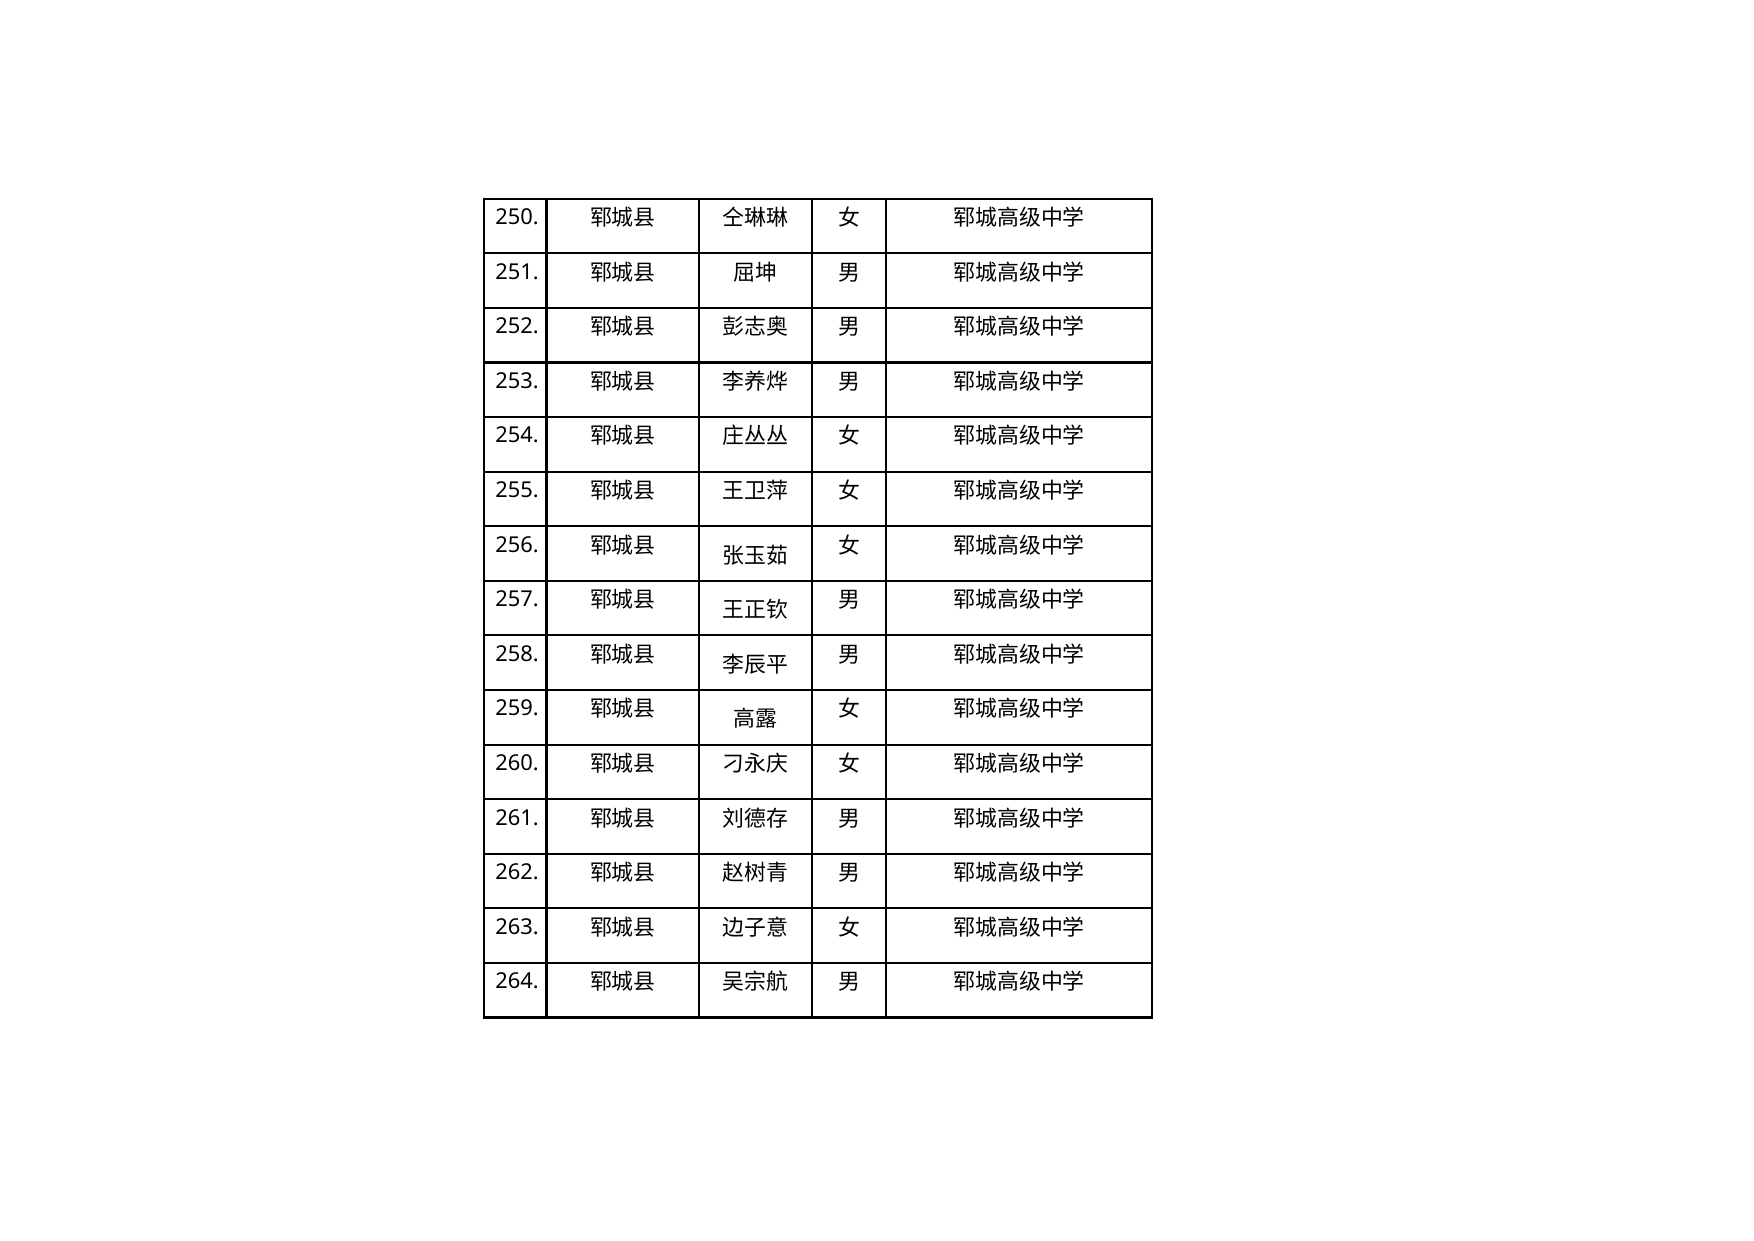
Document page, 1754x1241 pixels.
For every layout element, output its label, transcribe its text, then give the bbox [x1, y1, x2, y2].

table_cell [485, 800, 545, 853]
table_cell [485, 582, 545, 634]
table_cell 男 [813, 855, 885, 907]
table_cell [485, 527, 545, 580]
table_cell 女 [813, 909, 885, 962]
table_cell 郓城高级中学 [887, 964, 1151, 1016]
table_cell [485, 254, 545, 307]
table_cell 李辰平 [700, 636, 811, 689]
table_cell [485, 746, 545, 798]
table_cell 郓城高级中学 [887, 527, 1151, 580]
table_cell 郓城高级中学 [887, 418, 1151, 471]
table_cell [485, 364, 545, 416]
table_cell 女 [813, 527, 885, 580]
table_cell [485, 855, 545, 907]
table_cell 郓城县 [548, 254, 698, 307]
table_cell 男 [813, 800, 885, 853]
table_cell 刘德存 [700, 800, 811, 853]
table_cell [485, 909, 545, 962]
table_cell 郓城高级中学 [887, 746, 1151, 798]
table_cell 郓城县 [548, 691, 698, 743]
table_cell [485, 636, 545, 689]
table_cell 郓城县 [548, 527, 698, 580]
table_cell 女 [813, 691, 885, 743]
table_cell 郓城高级中学 [887, 200, 1151, 252]
table_cell 郓城县 [548, 418, 698, 471]
table_cell 王卫萍 [700, 473, 811, 525]
table_cell 郓城县 [548, 855, 698, 907]
table_cell 女 [813, 200, 885, 252]
table_cell 郓城高级中学 [887, 909, 1151, 962]
table_cell 男 [813, 364, 885, 416]
table_cell 李养烨 [700, 364, 811, 416]
table_cell 高露 [700, 691, 811, 743]
table_cell 男 [813, 254, 885, 307]
table_cell [485, 473, 545, 525]
table_cell 郓城高级中学 [887, 582, 1151, 634]
table_cell 仝琳琳 [700, 200, 811, 252]
table_cell 郓城县 [548, 964, 698, 1016]
table_cell 赵树青 [700, 855, 811, 907]
table_cell 郓城县 [548, 746, 698, 798]
table_cell 郓城高级中学 [887, 691, 1151, 743]
table_cell 屈坤 [700, 254, 811, 307]
table_cell 郓城县 [548, 309, 698, 361]
table_cell 郓城高级中学 [887, 636, 1151, 689]
table_cell 吴宗航 [700, 964, 811, 1016]
table_cell 张玉茹 [700, 527, 811, 580]
table_cell [485, 418, 545, 471]
table_cell 彭志奥 [700, 309, 811, 361]
table_cell 郓城县 [548, 800, 698, 853]
table_cell 王正钦 [700, 582, 811, 634]
table_cell 男 [813, 964, 885, 1016]
table_cell 男 [813, 636, 885, 689]
table_cell 郓城县 [548, 909, 698, 962]
table_cell 郓城县 [548, 582, 698, 634]
table_cell 郓城高级中学 [887, 254, 1151, 307]
table_cell 男 [813, 582, 885, 634]
table_cell 女 [813, 418, 885, 471]
table_cell 郓城县 [548, 364, 698, 416]
table_cell 郓城高级中学 [887, 309, 1151, 361]
table_cell 郓城高级中学 [887, 364, 1151, 416]
table_cell 刁永庆 [700, 746, 811, 798]
table_cell 郓城高级中学 [887, 473, 1151, 525]
table_cell [485, 691, 545, 743]
table_cell 边子意 [700, 909, 811, 962]
table_cell 郓城县 [548, 200, 698, 252]
table_cell 郓城县 [548, 473, 698, 525]
table_cell 女 [813, 746, 885, 798]
table_cell 男 [813, 309, 885, 361]
table_cell 郓城高级中学 [887, 800, 1151, 853]
table_cell 女 [813, 473, 885, 525]
table_cell [485, 309, 545, 361]
table_cell [485, 200, 545, 252]
table_cell 庄丛丛 [700, 418, 811, 471]
table_cell 郓城高级中学 [887, 855, 1151, 907]
table_cell [485, 964, 545, 1016]
table_cell 郓城县 [548, 636, 698, 689]
